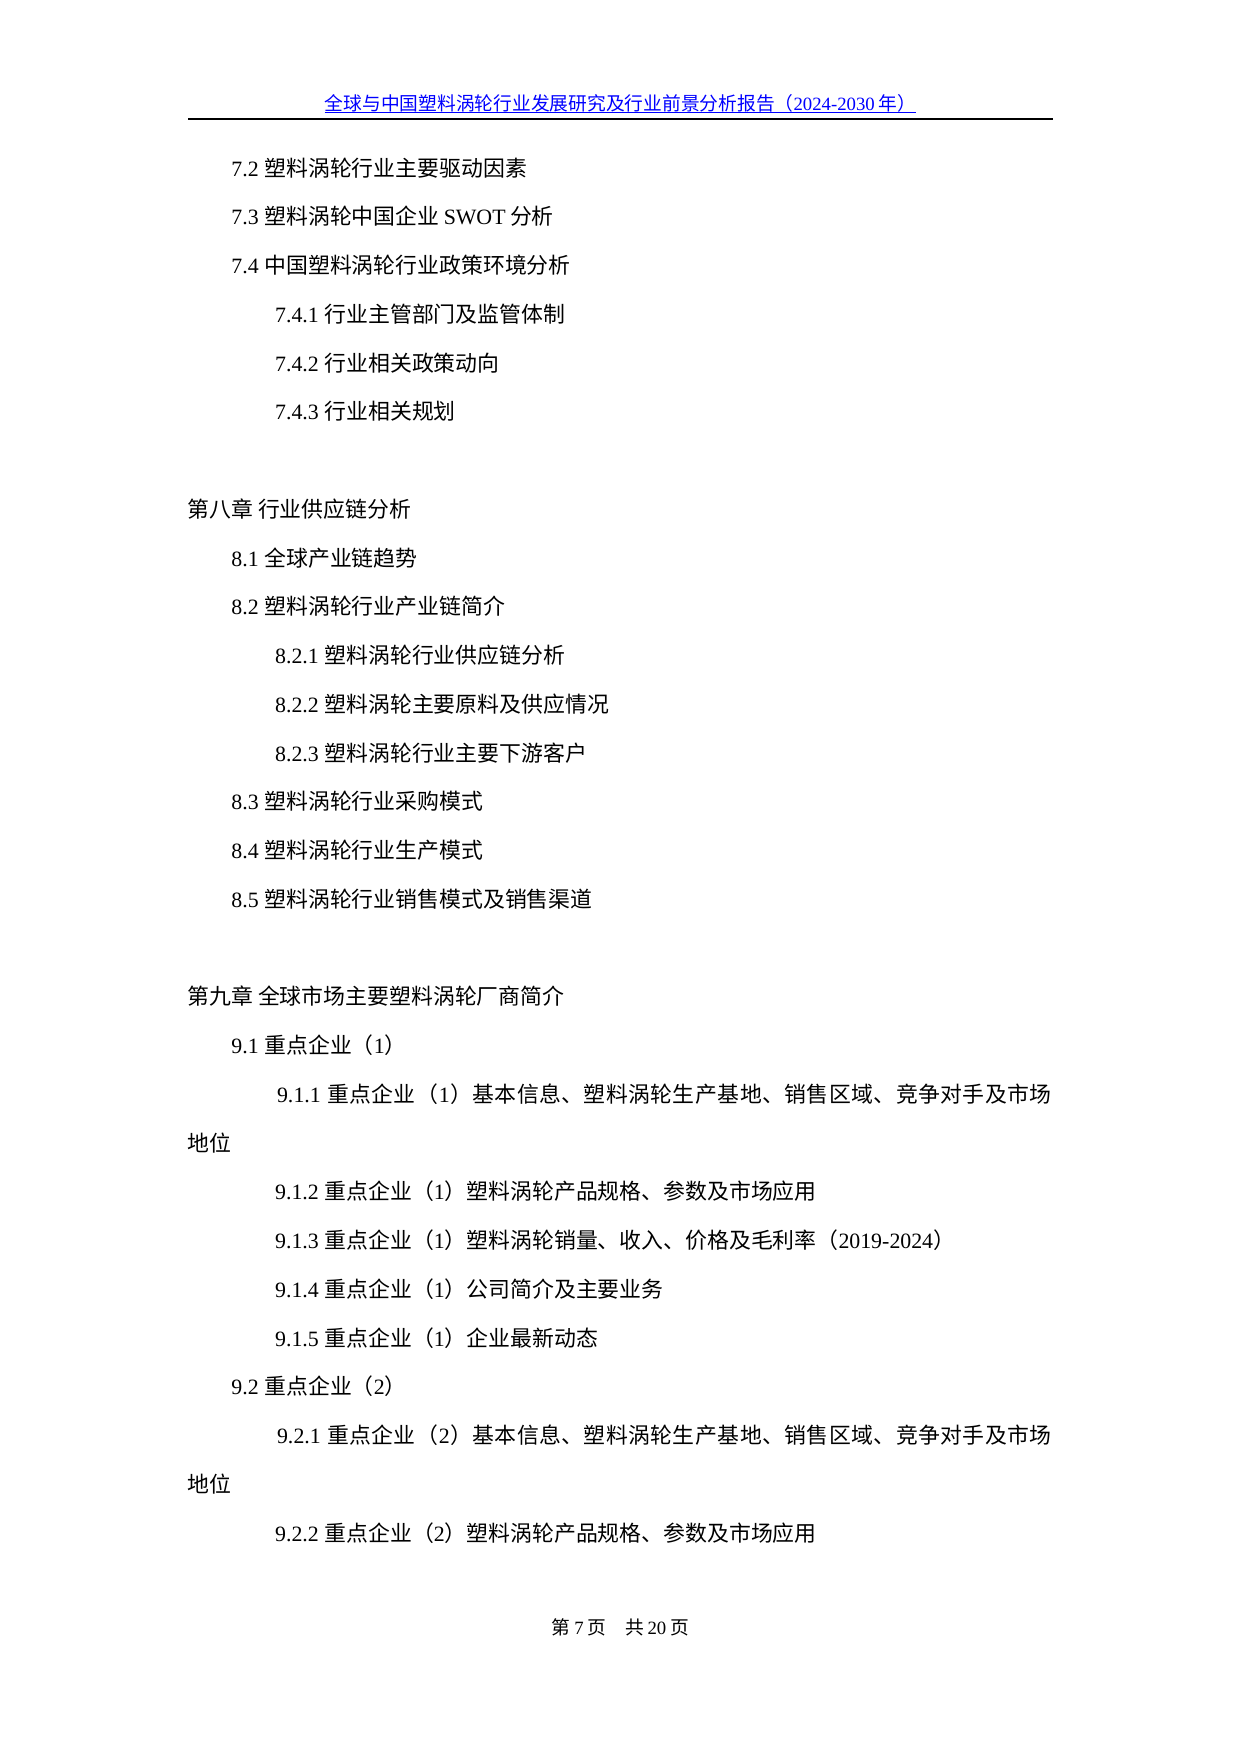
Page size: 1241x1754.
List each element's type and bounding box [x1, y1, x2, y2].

text [187, 150, 1053, 1548]
